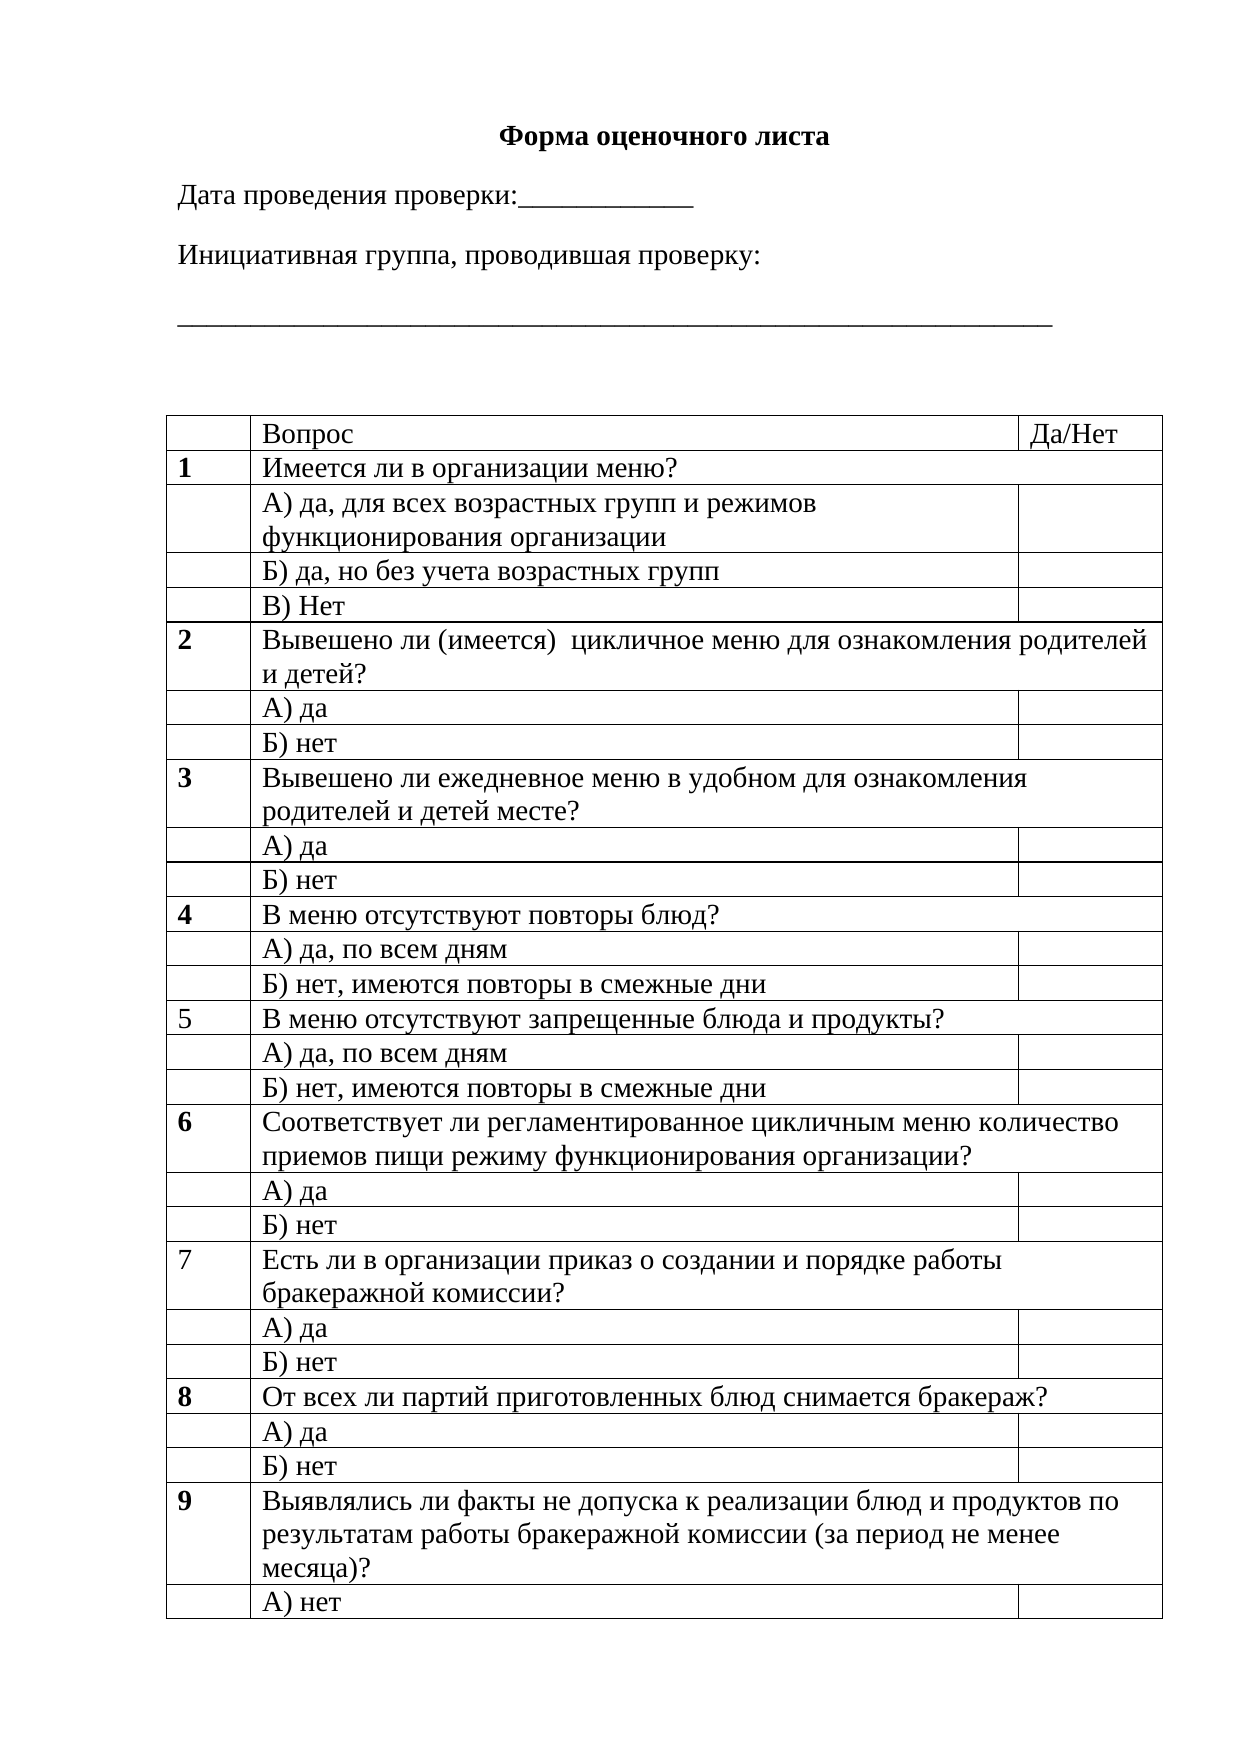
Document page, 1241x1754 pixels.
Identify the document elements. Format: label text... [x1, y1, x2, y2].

table_cell 6 [167, 1105, 250, 1172]
table_cell [1019, 1585, 1162, 1618]
table_cell [167, 828, 250, 861]
table_cell [1019, 553, 1162, 587]
table_cell [1019, 725, 1162, 759]
table_cell 9 [167, 1483, 250, 1583]
table_cell [1019, 1448, 1162, 1482]
table_header [167, 416, 250, 449]
table_cell [1019, 1414, 1162, 1447]
table_cell [1019, 1207, 1162, 1241]
table_header Вопрос [251, 416, 1018, 449]
table_cell Б) нет [251, 1345, 1018, 1378]
table_cell [167, 485, 250, 552]
table_cell А) да [251, 1310, 1018, 1343]
table_cell Соответствует ли регламентированное цикличным меню количество приемов пищи режиму функционирования организации? [251, 1105, 1162, 1172]
table_cell 2 [167, 623, 250, 689]
table_cell [167, 1345, 250, 1378]
table_cell [1019, 828, 1162, 861]
table_cell [167, 1173, 250, 1206]
table_cell А) да [251, 1173, 1018, 1206]
table_cell Есть ли в организации приказ о создании и порядке работы бракеражной комиссии? [251, 1242, 1162, 1309]
table_cell [167, 691, 250, 724]
table_cell А) да [251, 691, 1018, 724]
text Дата проведения проверки:____________ [177, 177, 1152, 211]
table_cell Б) нет, имеются повторы в смежные дни [251, 966, 1018, 1000]
table_cell [1019, 1035, 1162, 1069]
table_cell Б) нет [251, 863, 1018, 896]
table_cell [1019, 588, 1162, 621]
table_cell [167, 725, 250, 759]
table_cell А) да, по всем дням [251, 932, 1018, 965]
table_cell А) да [251, 828, 1018, 861]
table_cell [1019, 485, 1162, 552]
table_cell [1019, 1345, 1162, 1378]
table_cell В меню отсутствуют повторы блюд? [251, 897, 1162, 931]
text Форма оценочного листа [177, 118, 1152, 152]
table_cell [1019, 1070, 1162, 1103]
table_cell Выявлялись ли факты не допуска к реализации блюд и продуктов по результатам работы бракеражной комиссии (за период не менее месяца)? [251, 1483, 1162, 1583]
table_cell [1019, 691, 1162, 724]
table_cell [167, 1448, 250, 1482]
table_cell В) Нет [251, 588, 1018, 621]
table_cell [167, 1310, 250, 1343]
table_cell [167, 1035, 250, 1069]
table_cell А) да, по всем дням [251, 1035, 1018, 1069]
table_cell 7 [167, 1242, 250, 1309]
table_cell [167, 932, 250, 965]
table_cell От всех ли партий приготовленных блюд снимается бракераж? [251, 1379, 1162, 1413]
table_cell [1019, 1173, 1162, 1206]
table_cell [1019, 863, 1162, 896]
table_cell 4 [167, 897, 250, 931]
table_cell [1019, 932, 1162, 965]
table_cell Б) нет [251, 1448, 1018, 1482]
table_cell А) да, для всех возрастных групп и режимов функционирования организации [251, 485, 1018, 552]
table_cell Вывешено ли (имеется) цикличное меню для ознакомления родителей и детей? [251, 623, 1162, 689]
table_cell Б) нет [251, 725, 1018, 759]
text ____________________________________________________________ [177, 296, 1152, 330]
table_cell А) нет [251, 1585, 1018, 1618]
table_cell 5 [167, 1001, 250, 1034]
table_cell [167, 863, 250, 896]
table_cell [1019, 1310, 1162, 1343]
table_cell Б) да, но без учета возрастных групп [251, 553, 1018, 587]
table_cell [167, 588, 250, 621]
table_cell 3 [167, 760, 250, 827]
table_cell [167, 553, 250, 587]
table_cell Б) нет, имеются повторы в смежные дни [251, 1070, 1018, 1103]
table_cell [167, 1414, 250, 1447]
table_cell [1019, 966, 1162, 1000]
table_cell [167, 1585, 250, 1618]
table_cell [167, 1207, 250, 1241]
table_cell В меню отсутствуют запрещенные блюда и продукты? [251, 1001, 1162, 1034]
table_cell [167, 1070, 250, 1103]
table_header Да/Нет [1019, 416, 1162, 449]
table_cell [167, 966, 250, 1000]
table_cell 1 [167, 451, 250, 484]
table_cell А) да [251, 1414, 1018, 1447]
table_cell Имеется ли в организации меню? [251, 451, 1162, 484]
table_cell Вывешено ли ежедневное меню в удобном для ознакомления родителей и детей месте? [251, 760, 1162, 827]
text Инициативная группа, проводившая проверку: [177, 237, 1152, 270]
table_cell 8 [167, 1379, 250, 1413]
table_cell Б) нет [251, 1207, 1018, 1241]
